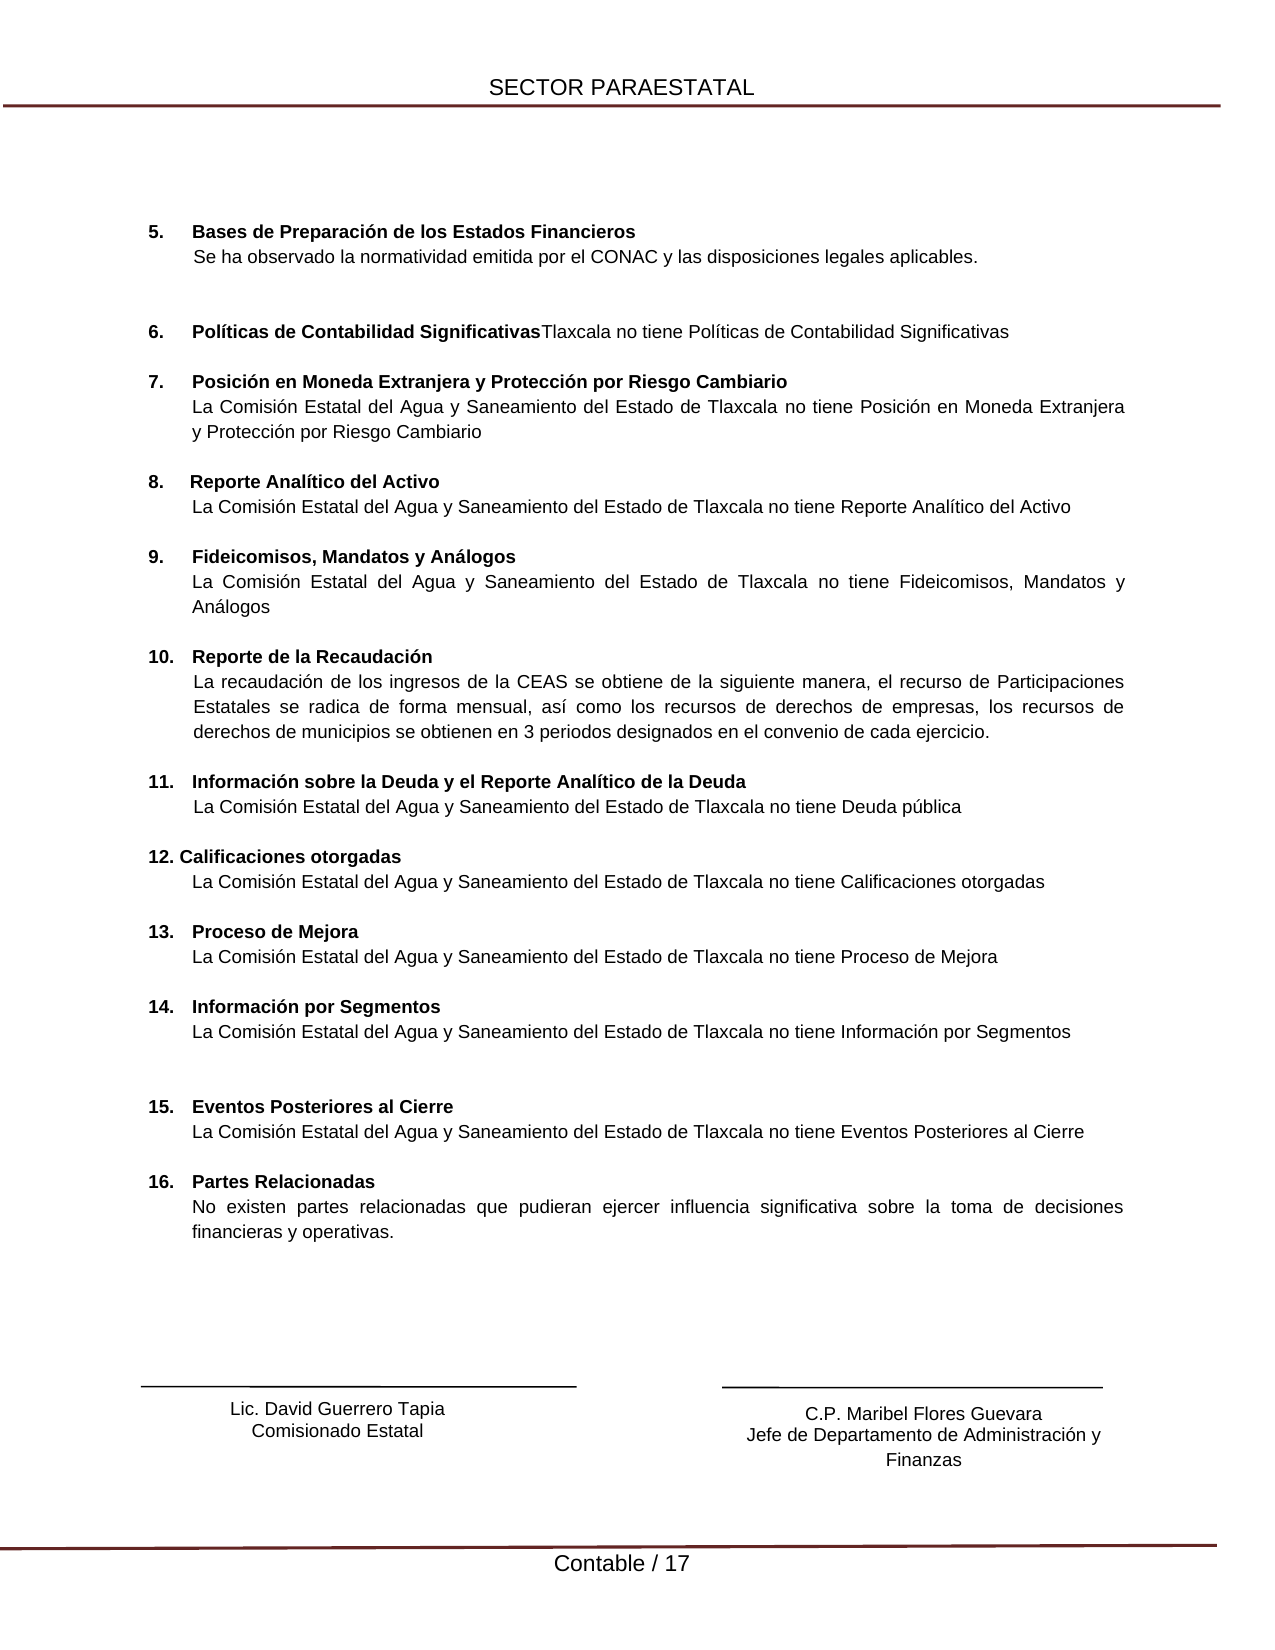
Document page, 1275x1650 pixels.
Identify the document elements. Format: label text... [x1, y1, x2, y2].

text 6. Políticas de Contabilidad SignificativasTlaxcala no tiene Políticas de Contabilidad Significativas [118, 318, 1125, 343]
text La Comisión Estatal del Agua y Saneamiento del Estado de Tlaxcala no tiene Deuda pública [193, 793, 1125, 818]
text 11. Información sobre la Deuda y el Reporte Analítico de la Deuda [118, 768, 1125, 793]
text 10. Reporte de la Recaudación [118, 643, 1125, 668]
text 15. Eventos Posteriores al Cierre [118, 1093, 1125, 1118]
text La recaudación de los ingresos de la CEAS se obtiene de la siguiente manera, el recurso de Participaciones Estatales se radica de forma mensual, así como los recursos de derechos de empresas, los recursos de derechos de municipios se obtienen en 3 periodos designados en el convenio de cada ejercicio. [193, 668, 1125, 743]
text 12. Calificaciones otorgadas [118, 843, 1125, 868]
text La Comisión Estatal del Agua y Saneamiento del Estado de Tlaxcala no tiene Calificaciones otorgadas [118, 868, 1125, 893]
text La Comisión Estatal del Agua y Saneamiento del Estado de Tlaxcala no tiene Información por Segmentos [118, 1018, 1125, 1043]
text 9. Fideicomisos, Mandatos y Análogos [118, 543, 1125, 568]
text 8. Reporte Analítico del Activo [118, 468, 1125, 493]
text La Comisión Estatal del Agua y Saneamiento del Estado de Tlaxcala no tiene Reporte Analítico del Activo [118, 493, 1125, 518]
text La Comisión Estatal del Agua y Saneamiento del Estado de Tlaxcala no tiene Eventos Posteriores al Cierre [118, 1118, 1125, 1143]
text 14. Información por Segmentos [118, 993, 1125, 1018]
text 16. Partes Relacionadas [118, 1168, 1125, 1193]
text 13. Proceso de Mejora [118, 918, 1125, 943]
text La Comisión Estatal del Agua y Saneamiento del Estado de Tlaxcala no tiene Posición en Moneda Extranjera y Protección por Riesgo Cambiario [192, 393, 1125, 443]
text La Comisión Estatal del Agua y Saneamiento del Estado de Tlaxcala no tiene Proceso de Mejora [118, 943, 1125, 968]
text 5. Bases de Preparación de los Estados Financieros [118, 218, 1125, 243]
text No existen partes relacionadas que pudieran ejercer influencia significativa sobre la toma de decisiones financieras y operativas. [192, 1193, 1125, 1243]
text La Comisión Estatal del Agua y Saneamiento del Estado de Tlaxcala no tiene Fideicomisos, Mandatos y Análogos [192, 568, 1125, 618]
text Se ha observado la normatividad emitida por el CONAC y las disposiciones legales aplicables. [193, 243, 1125, 268]
text 7. Posición en Moneda Extranjera y Protección por Riesgo Cambiario [118, 368, 1125, 393]
